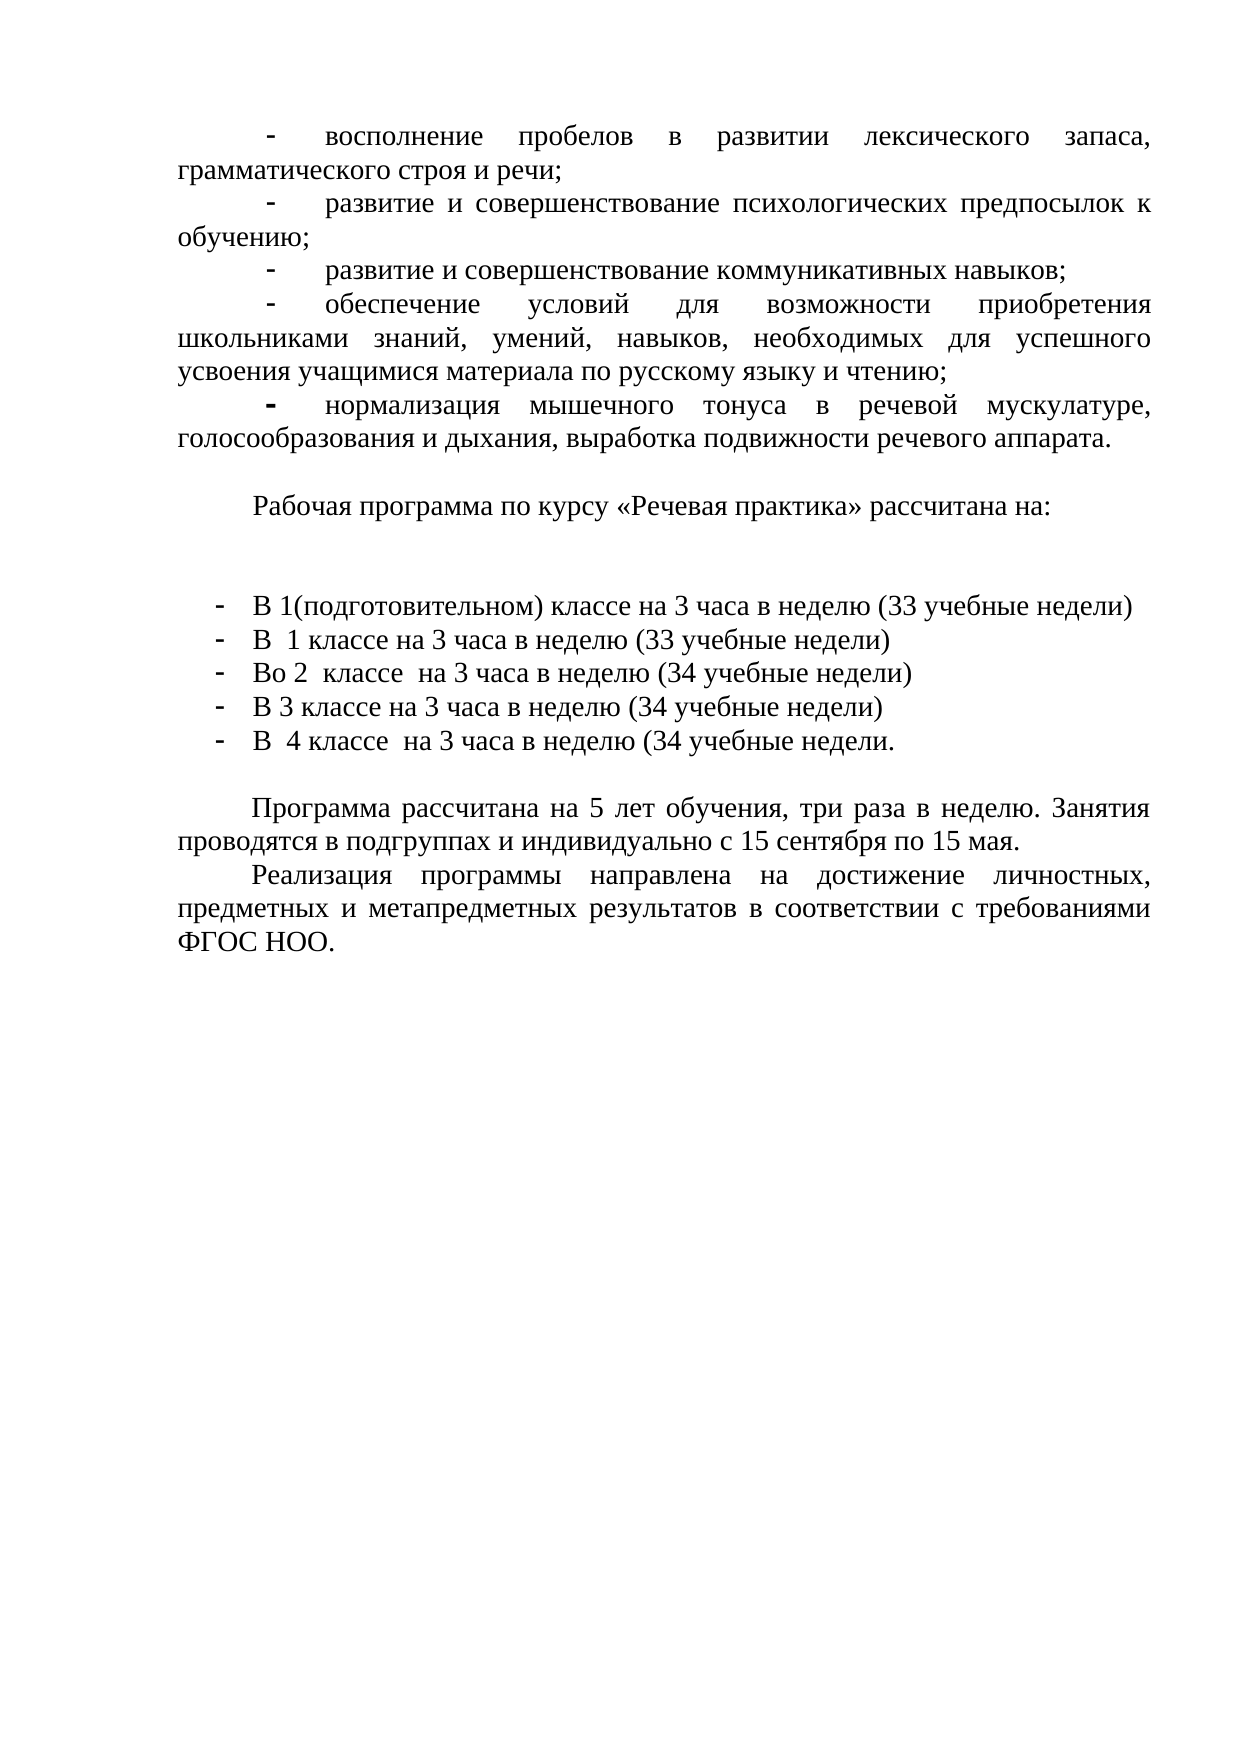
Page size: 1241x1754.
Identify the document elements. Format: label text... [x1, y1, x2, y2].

text Реализация программы направлена на достижение личностных, предметных и метапредметных результатов в соответствии с требованиями ФГОС НОО. [177, 857, 1152, 958]
list развитие и совершенствование психологических предпосылок к обучению; [177, 185, 1152, 252]
list нормализация мышечного тонуса в речевой мускулатуре, голосообразования и дыхания, выработка подвижности речевого аппарата. [177, 387, 1152, 454]
list В 3 классе на 3 часа в неделю (34 учебные недели) [215, 689, 1152, 723]
list развитие и совершенствование коммуникативных навыков; [177, 252, 1152, 286]
list Рабочая программа по курсу «Речевая практика» рассчитана на: [252, 488, 1152, 521]
list В 1 классе на 3 часа в неделю (33 учебные недели) [215, 622, 1152, 656]
list восполнение пробелов в развитии лексического запаса, грамматического строя и речи; [177, 118, 1152, 185]
list В 1(подготовительном) классе на 3 часа в неделю (33 учебные недели) [215, 588, 1152, 622]
list В 4 классе на 3 часа в неделю (34 учебные недели. [215, 723, 1152, 756]
list Во 2 классе на 3 часа в неделю (34 учебные недели) [215, 656, 1152, 689]
text Программа рассчитана на 5 лет обучения, три раза в неделю. Занятия проводятся в подгруппах и индивидуально с 15 сентября по 15 мая. [177, 790, 1152, 857]
list обеспечение условий для возможности приобретения школьниками знаний, умений, навыков, необходимых для успешного усвоения учащимися материала по русскому языку и чтению; [177, 286, 1152, 387]
